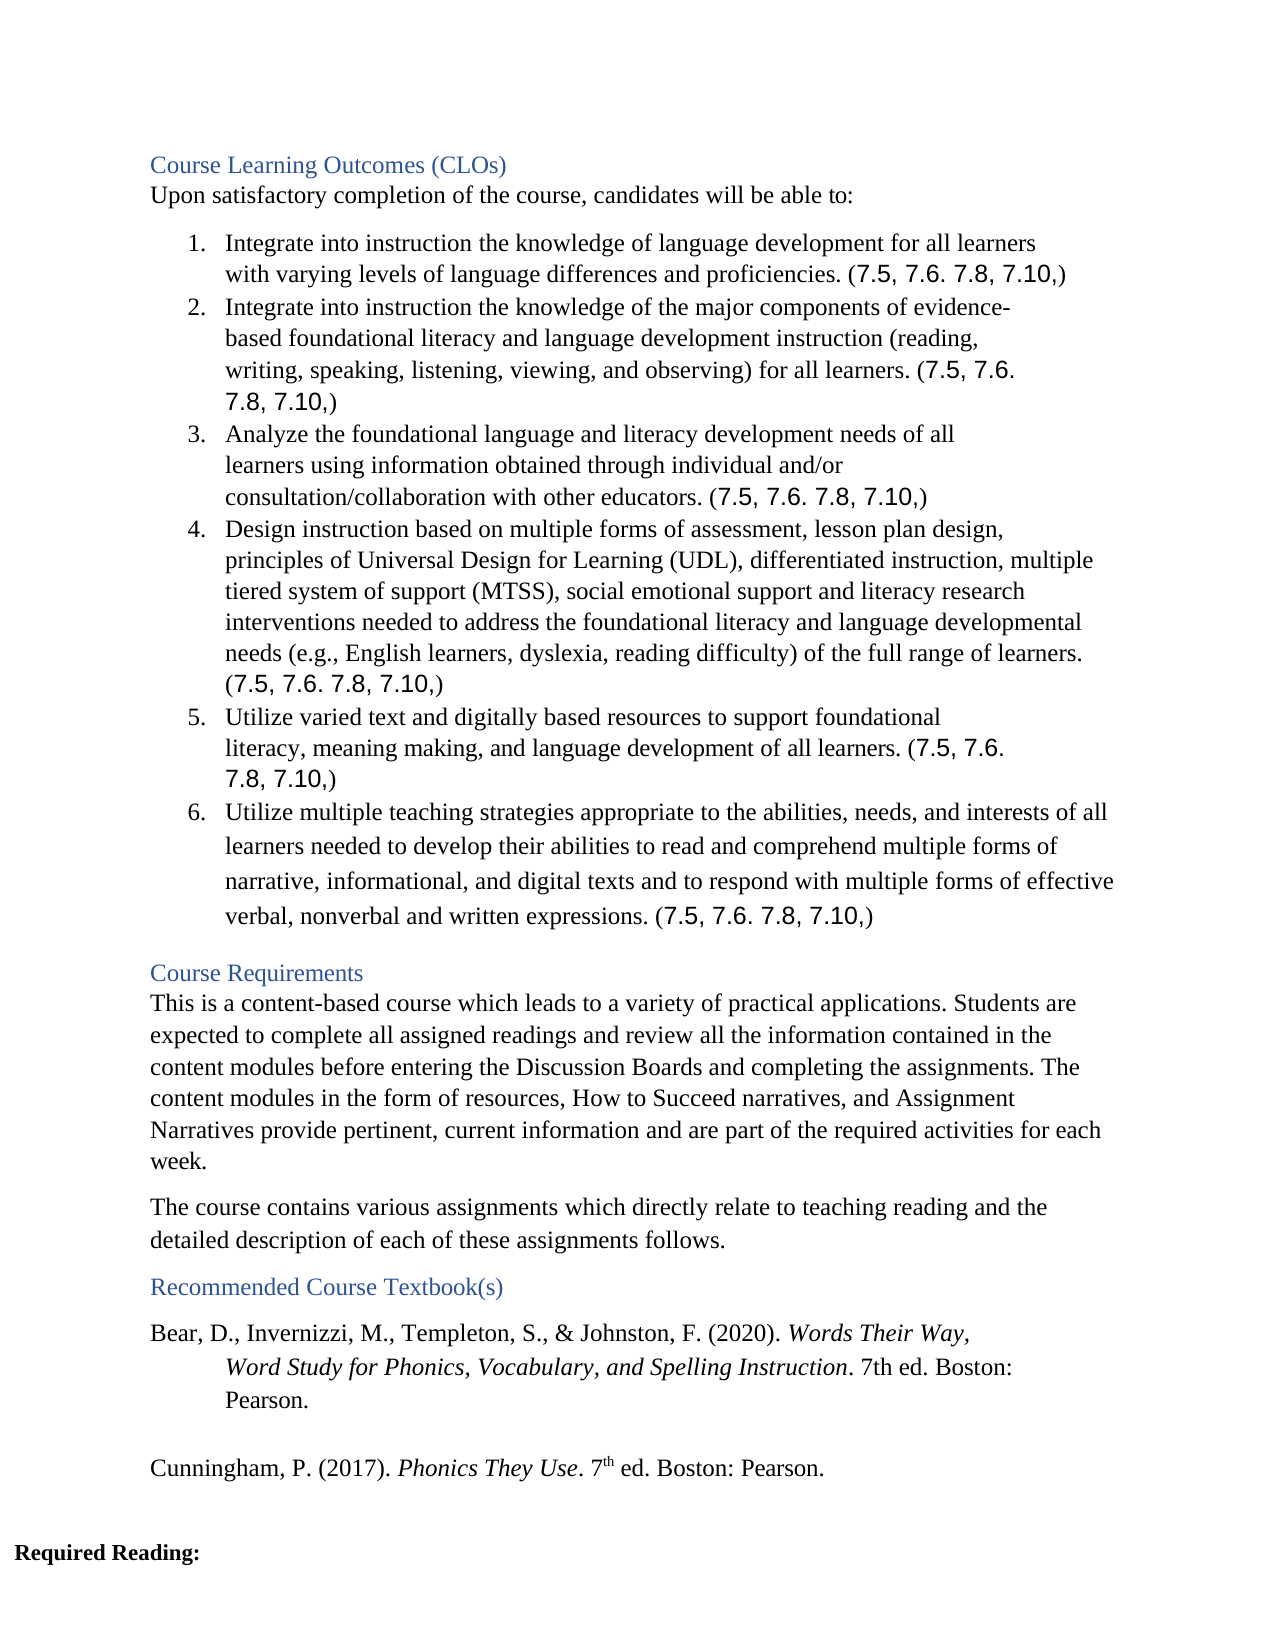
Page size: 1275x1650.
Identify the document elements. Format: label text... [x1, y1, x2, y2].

text Course Learning Outcomes (CLOs) [150, 150, 1275, 179]
text Required Reading: [3, 1539, 1270, 1565]
list Utilize varied text and digitally based resources to support foundational literacy, meaning making, and language development of all learners. (7.5, 7.6. 7.8, 7.10,) [187, 702, 1028, 793]
text This is a content-based course which leads to a variety of practical applications. Students are expected to complete all assigned readings and review all the information contained in the content modules before entering the Discussion Boards and completing the assignments. The content modules in the form of resources, How to Succeed narratives, and Assignment Narratives provide pertinent, current information and are part of the required activities for each week. [150, 988, 1114, 1175]
list Integrate into instruction the knowledge of the major components of evidence- based foundational literacy and language development instruction (reading, writing, speaking, listening, viewing, and observing) for all learners. (7.5, 7.6. 7.8, 7.10,) [187, 292, 1051, 415]
list Integrate into instruction the knowledge of language development for all learners with varying levels of language differences and proficiencies. (7.5, 7.6. 7.8, 7.10,) [187, 228, 1087, 288]
text The course contains various assignments which directly relate to teaching reading and the detailed description of each of these assignments follows. [150, 1192, 1093, 1254]
text Bear, D., Invernizzi, M., Templeton, S., & Johnston, F. (2020). Words Their Way, Word Study for Phonics, Vocabulary, and Spelling Instruction. 7th ed. Boston: Pearson. [150, 1318, 1023, 1414]
list Design instruction based on multiple forms of assessment, lesson plan design, principles of Universal Design for Learning (UDL), differentiated instruction, multiple tiered system of support (MTSS), social emotional support and literacy research interventions needed to address the foundational literacy and language developmental needs (e.g., English learners, dyslexia, reading difficulty) of the full range of learners. (7.5, 7.6. 7.8, 7.10,) [187, 514, 1094, 698]
text Recommended Course Textbook(s) [150, 1272, 1275, 1301]
text Cunningham, P. (2017). Phonics They Use. 7th ed. Boston: Pearson. [150, 1453, 1275, 1482]
text Course Requirements [150, 958, 1275, 987]
text Upon satisfactory completion of the course, candidates will be able to: [150, 180, 1275, 209]
list Analyze the foundational language and literacy development needs of all learners using information obtained through individual and/or consultation/collaboration with other educators. (7.5, 7.6. 7.8, 7.10,) [187, 419, 1040, 510]
list Utilize multiple teaching strategies appropriate to the abilities, needs, and interests of all learners needed to develop their abilities to read and comprehend multiple forms of narrative, informational, and digital texts and to respond with multiple forms of effective verbal, nonverbal and written expressions. (7.5, 7.6. 7.8, 7.10,) [187, 797, 1114, 930]
